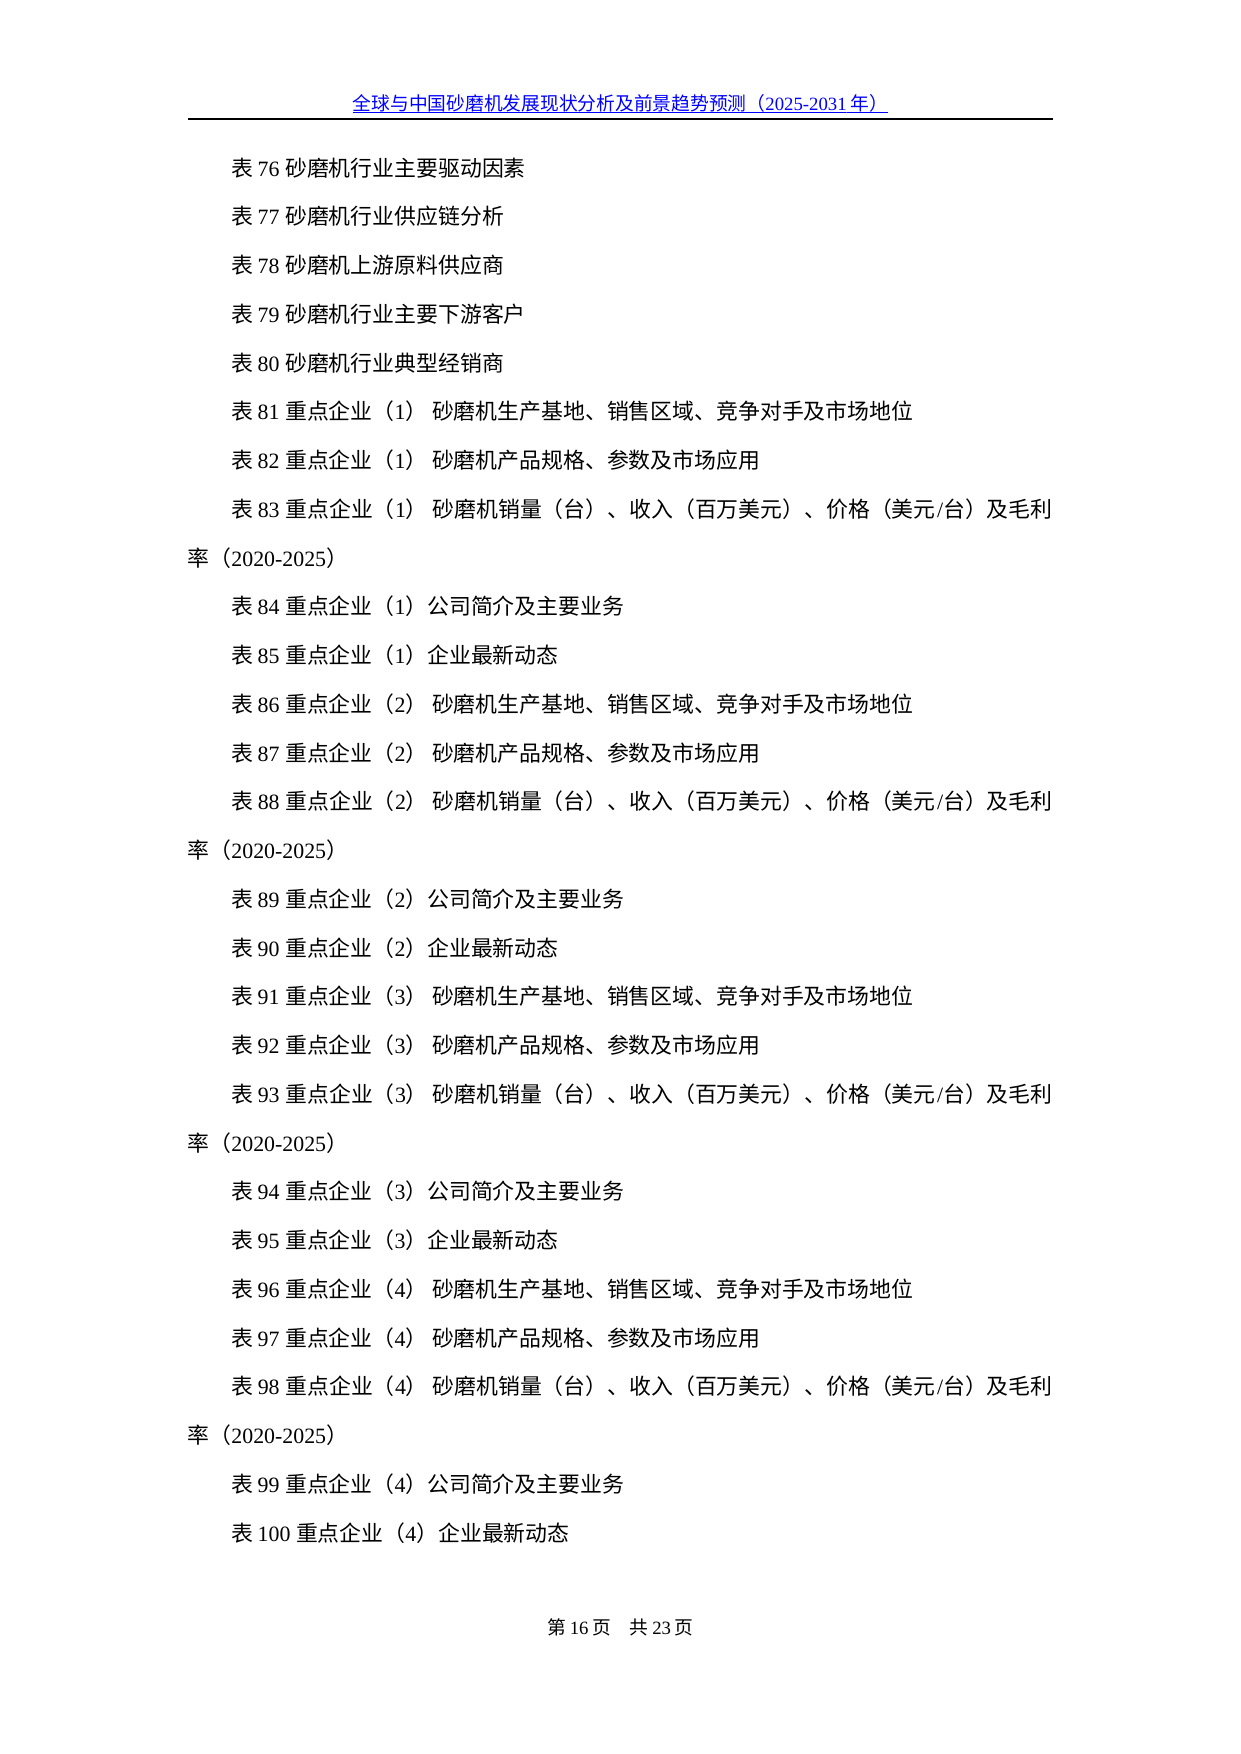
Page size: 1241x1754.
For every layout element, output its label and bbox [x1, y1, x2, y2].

text [187, 150, 1053, 1548]
